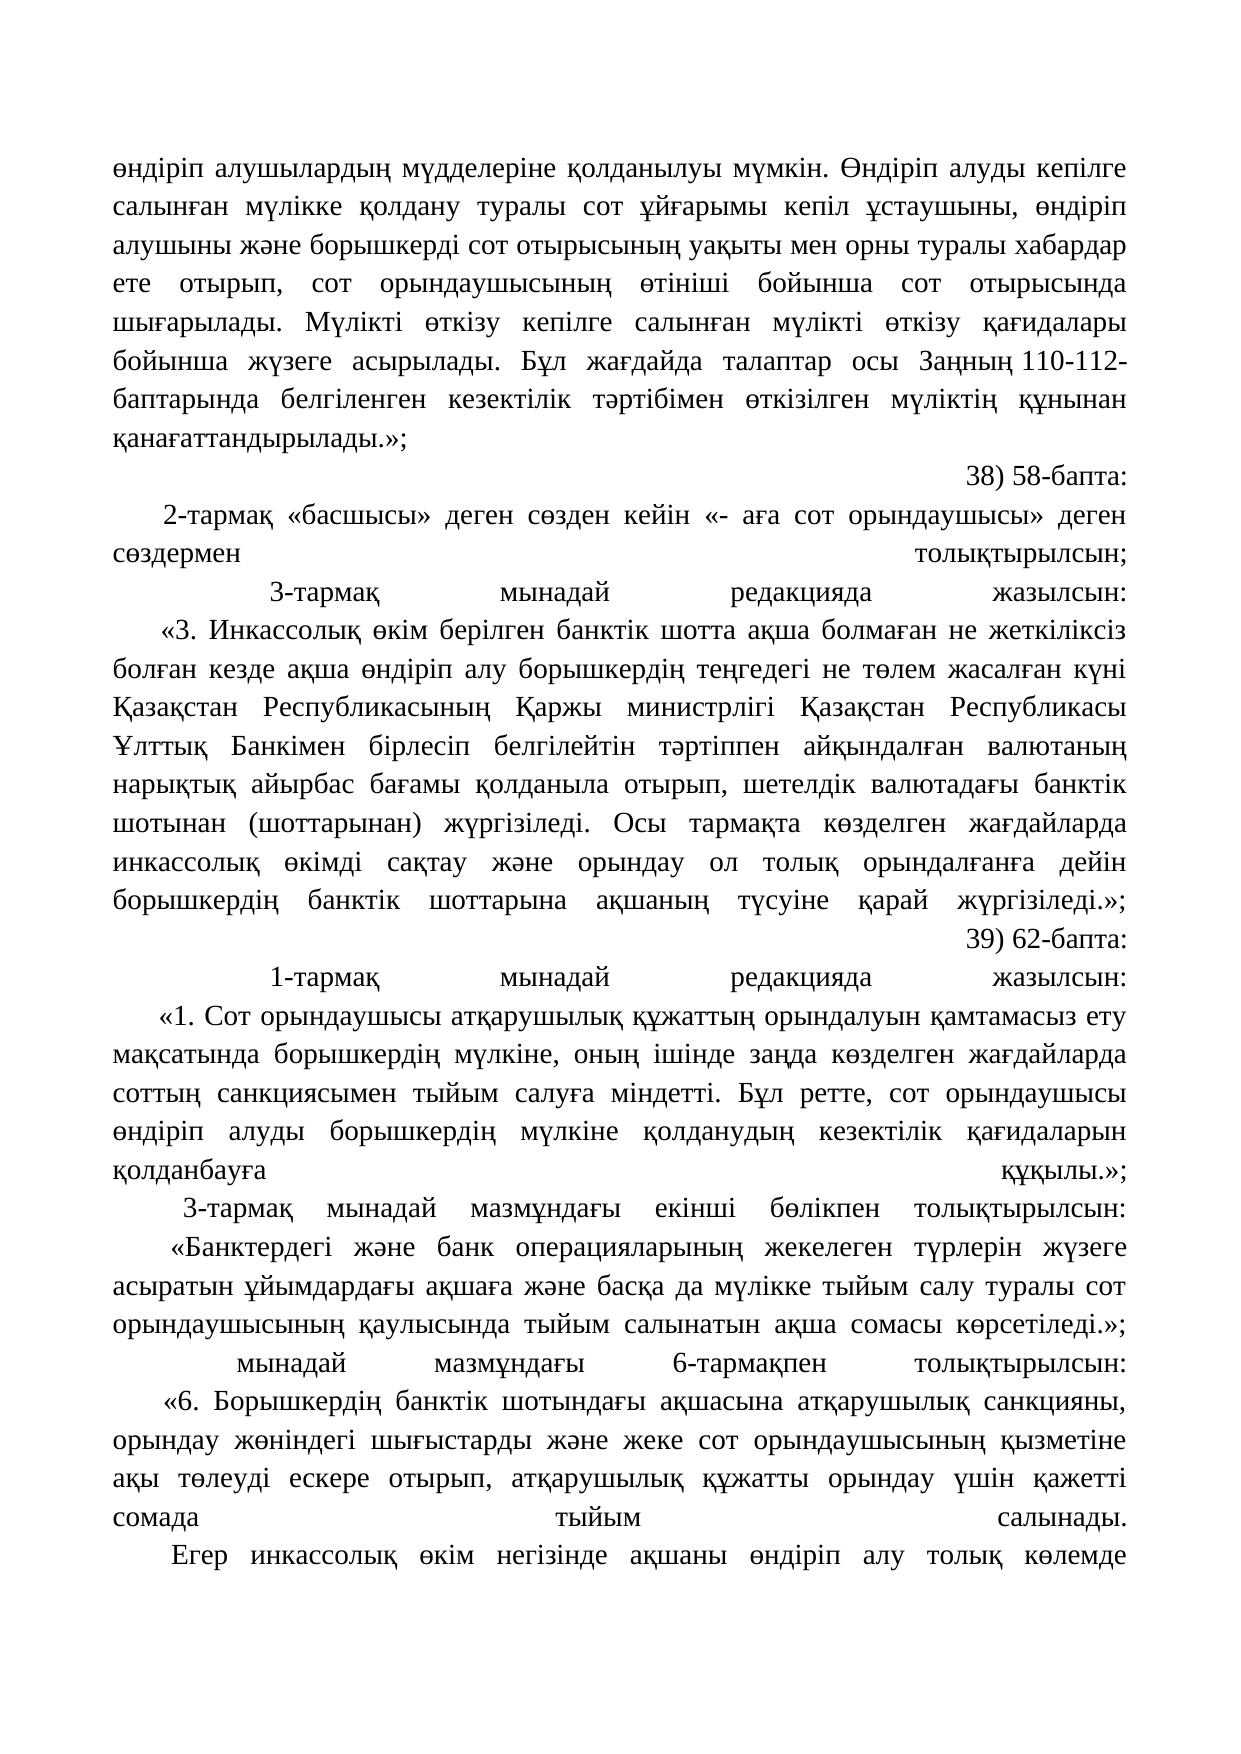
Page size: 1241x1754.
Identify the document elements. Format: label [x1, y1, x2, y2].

text [112, 150, 1128, 1571]
